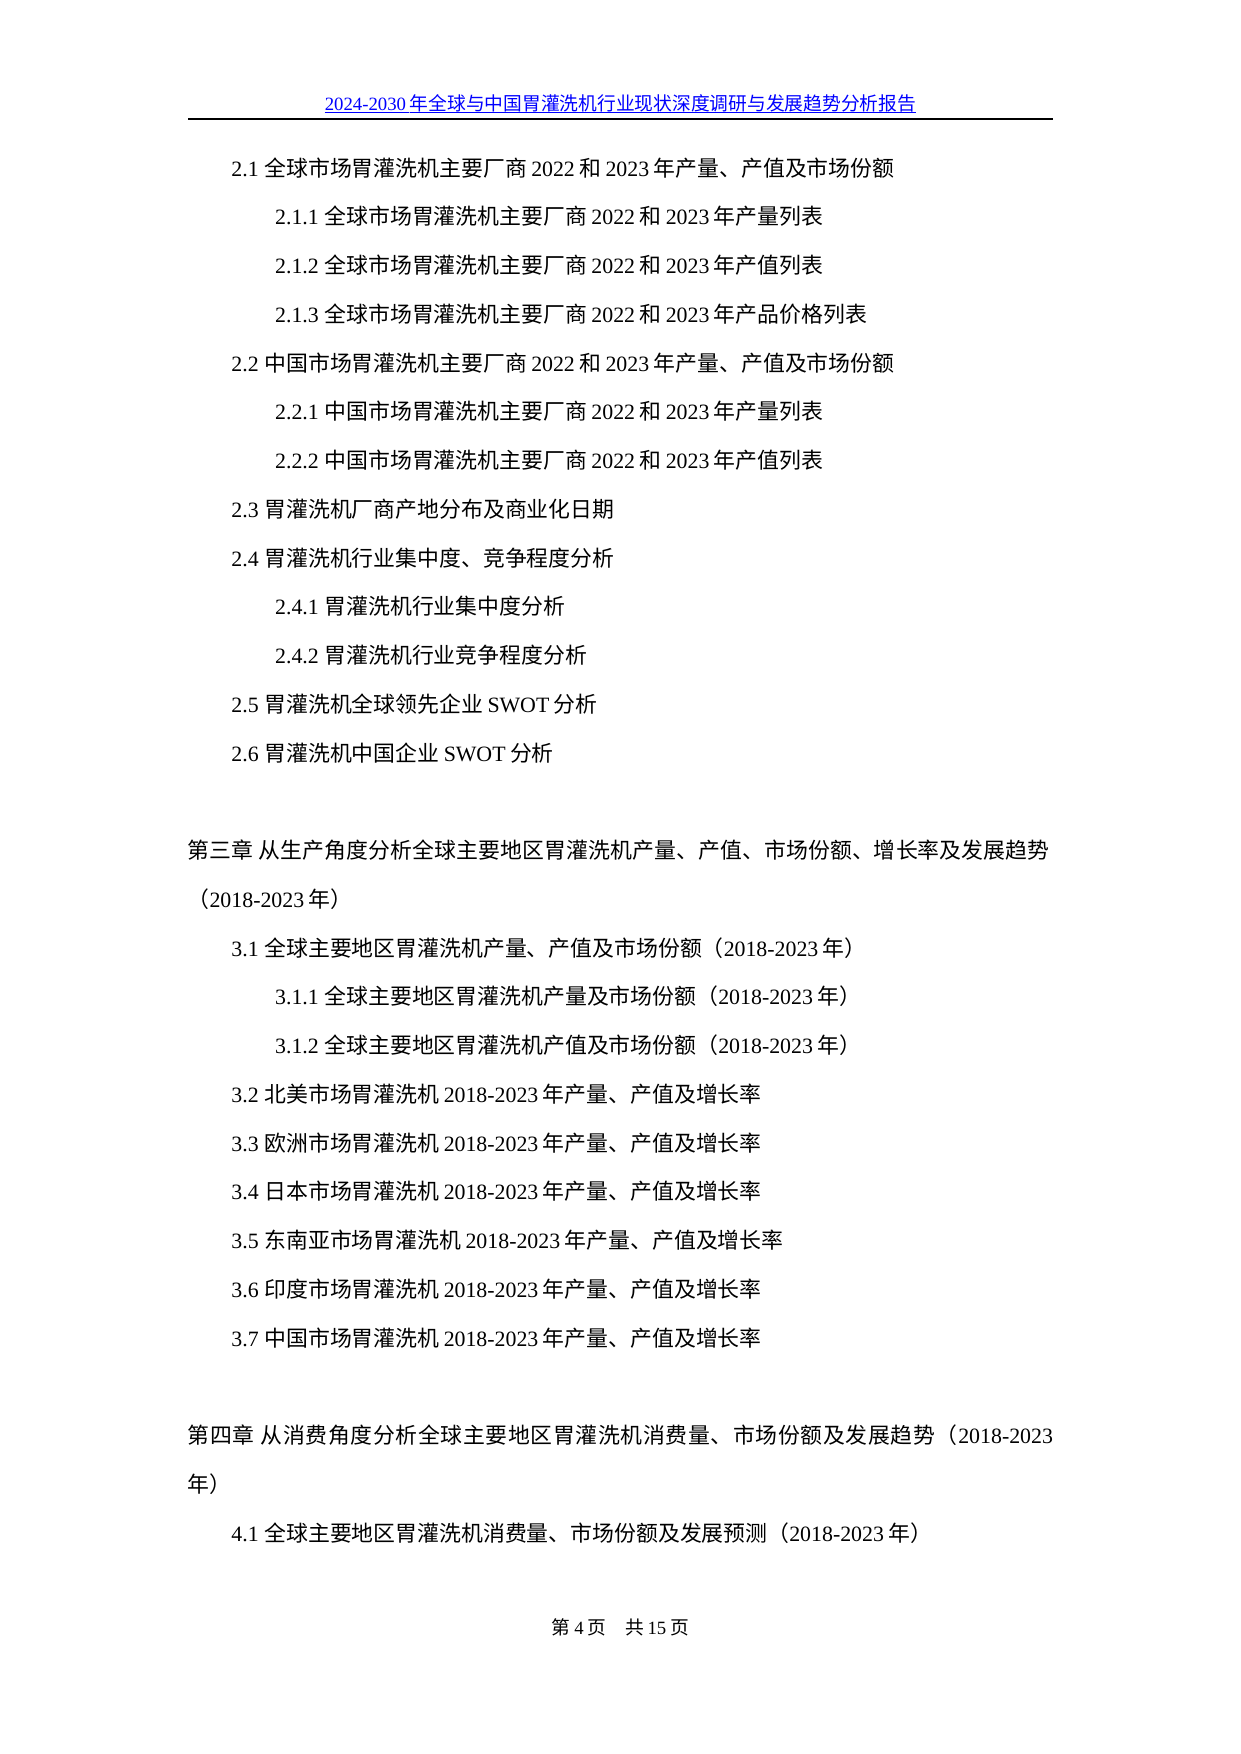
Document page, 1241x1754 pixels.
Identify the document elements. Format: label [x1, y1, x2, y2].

text [187, 150, 1053, 1548]
